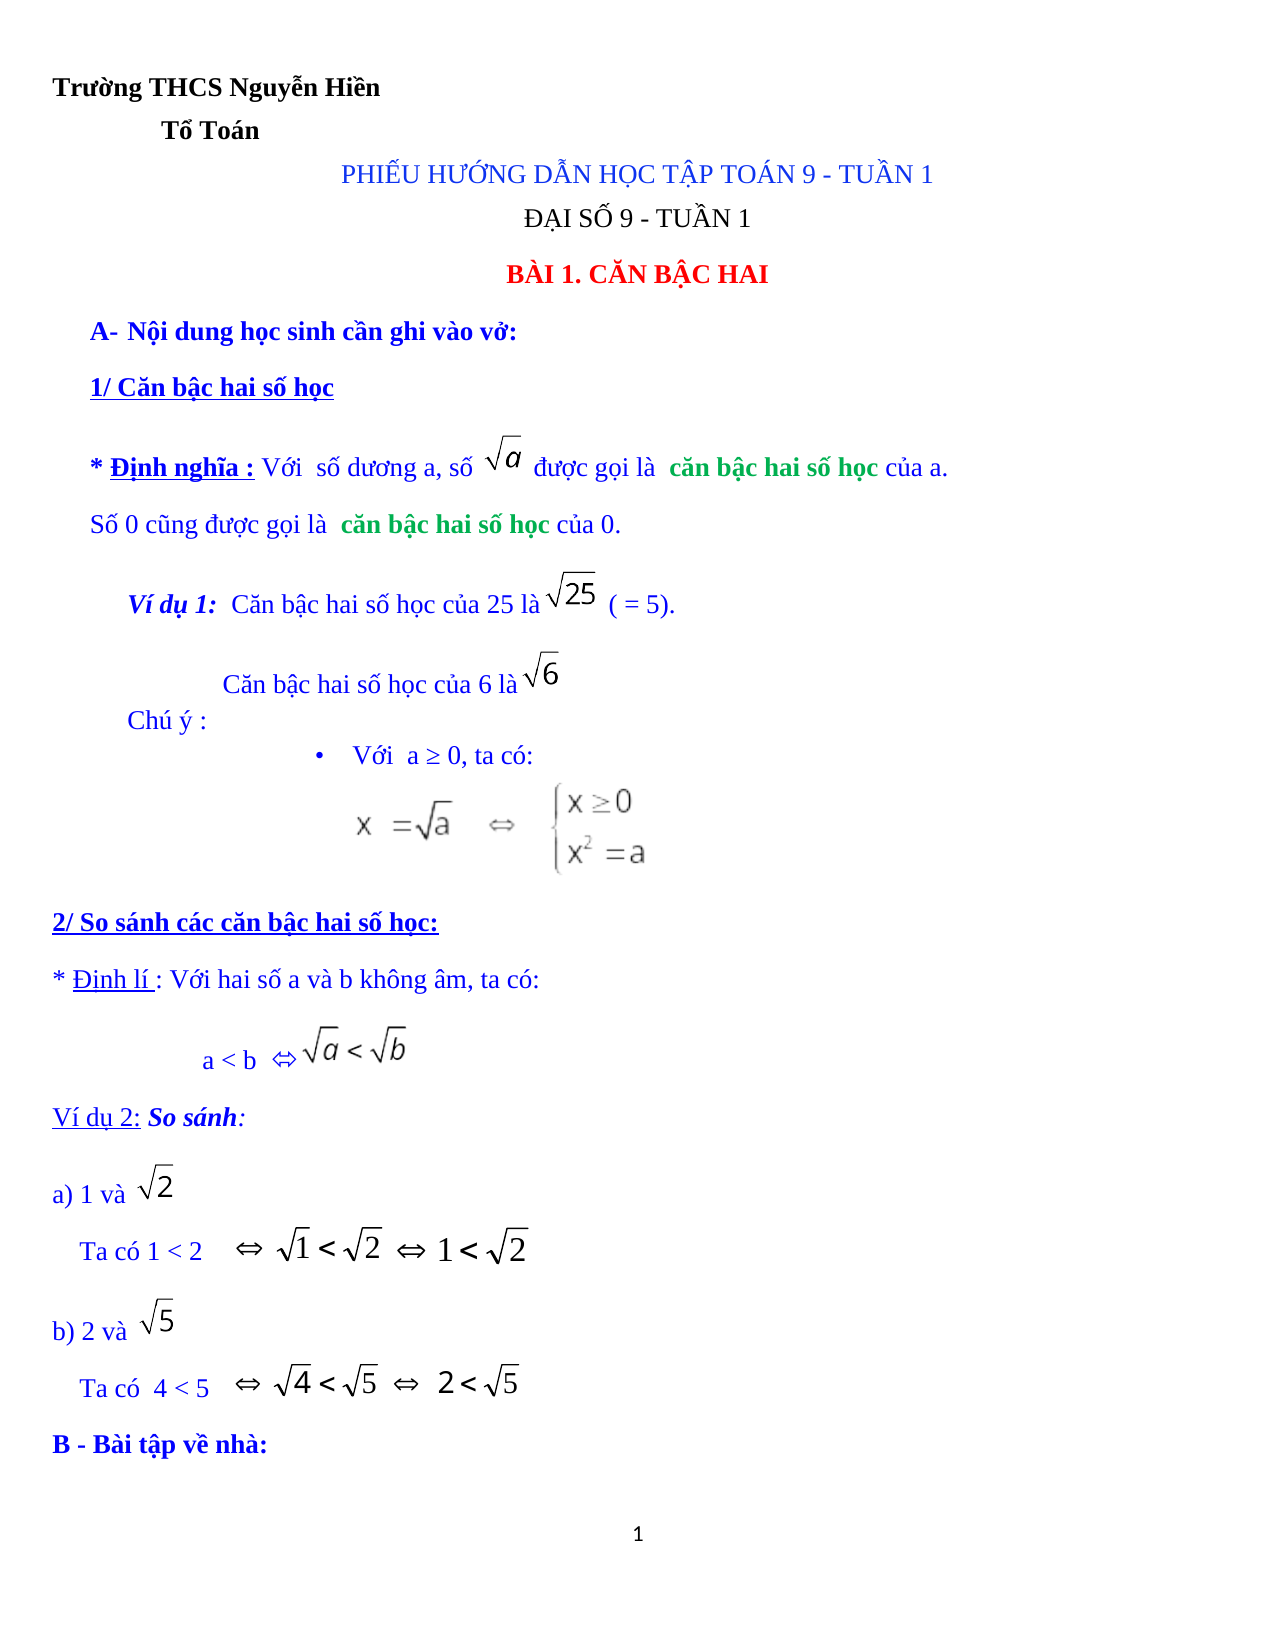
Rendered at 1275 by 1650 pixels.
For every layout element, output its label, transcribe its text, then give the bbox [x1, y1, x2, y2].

text Tổ Toán [52, 114, 1223, 146]
text * Định lí : Với hai số a và b không âm, ta có: [52, 963, 1223, 994]
text Ví dụ 1: Căn bậc hai số học của 25 là ( = 5). [52, 564, 1223, 619]
text ĐẠI SỐ 9 - TUẦN 1 [52, 202, 1223, 233]
list Nội dung học sinh cần ghi vào vở: [89, 315, 1223, 346]
text Trường THCS Nguyễn Hiền [52, 71, 1223, 102]
text b) 2 và [52, 1292, 1223, 1346]
text Ví dụ 2: So sánh: [52, 1101, 1223, 1132]
text Số 0 cũng được gọi là căn bậc hai số học của 0. [89, 508, 1223, 539]
text 2/ So sánh các căn bậc hai số học: [52, 906, 1223, 937]
text * Định nghĩa : Với số dương a, số được gọi là căn bậc hai số học của a. [89, 428, 1223, 483]
text Ta có 4 < 5 [52, 1372, 1223, 1403]
text BÀI 1. CĂN BẬC HAI [52, 258, 1223, 289]
text 1/ Căn bậc hai số học [89, 371, 1223, 403]
text PHIẾU HƯỚNG DẪN HỌC TẬP TOÁN 9 - TUẦN 1 [52, 158, 1223, 189]
list Chú ý : [127, 704, 1223, 735]
text a < b [52, 1019, 1223, 1075]
text a) 1 và [52, 1157, 1223, 1210]
list Với a ≥ 0, ta có: [314, 739, 1223, 771]
text Ta có 1 < 2 [52, 1235, 1223, 1266]
list Căn bậc hai số học của 6 là [127, 644, 1223, 699]
text B - Bài tập về nhà: [52, 1428, 1223, 1459]
